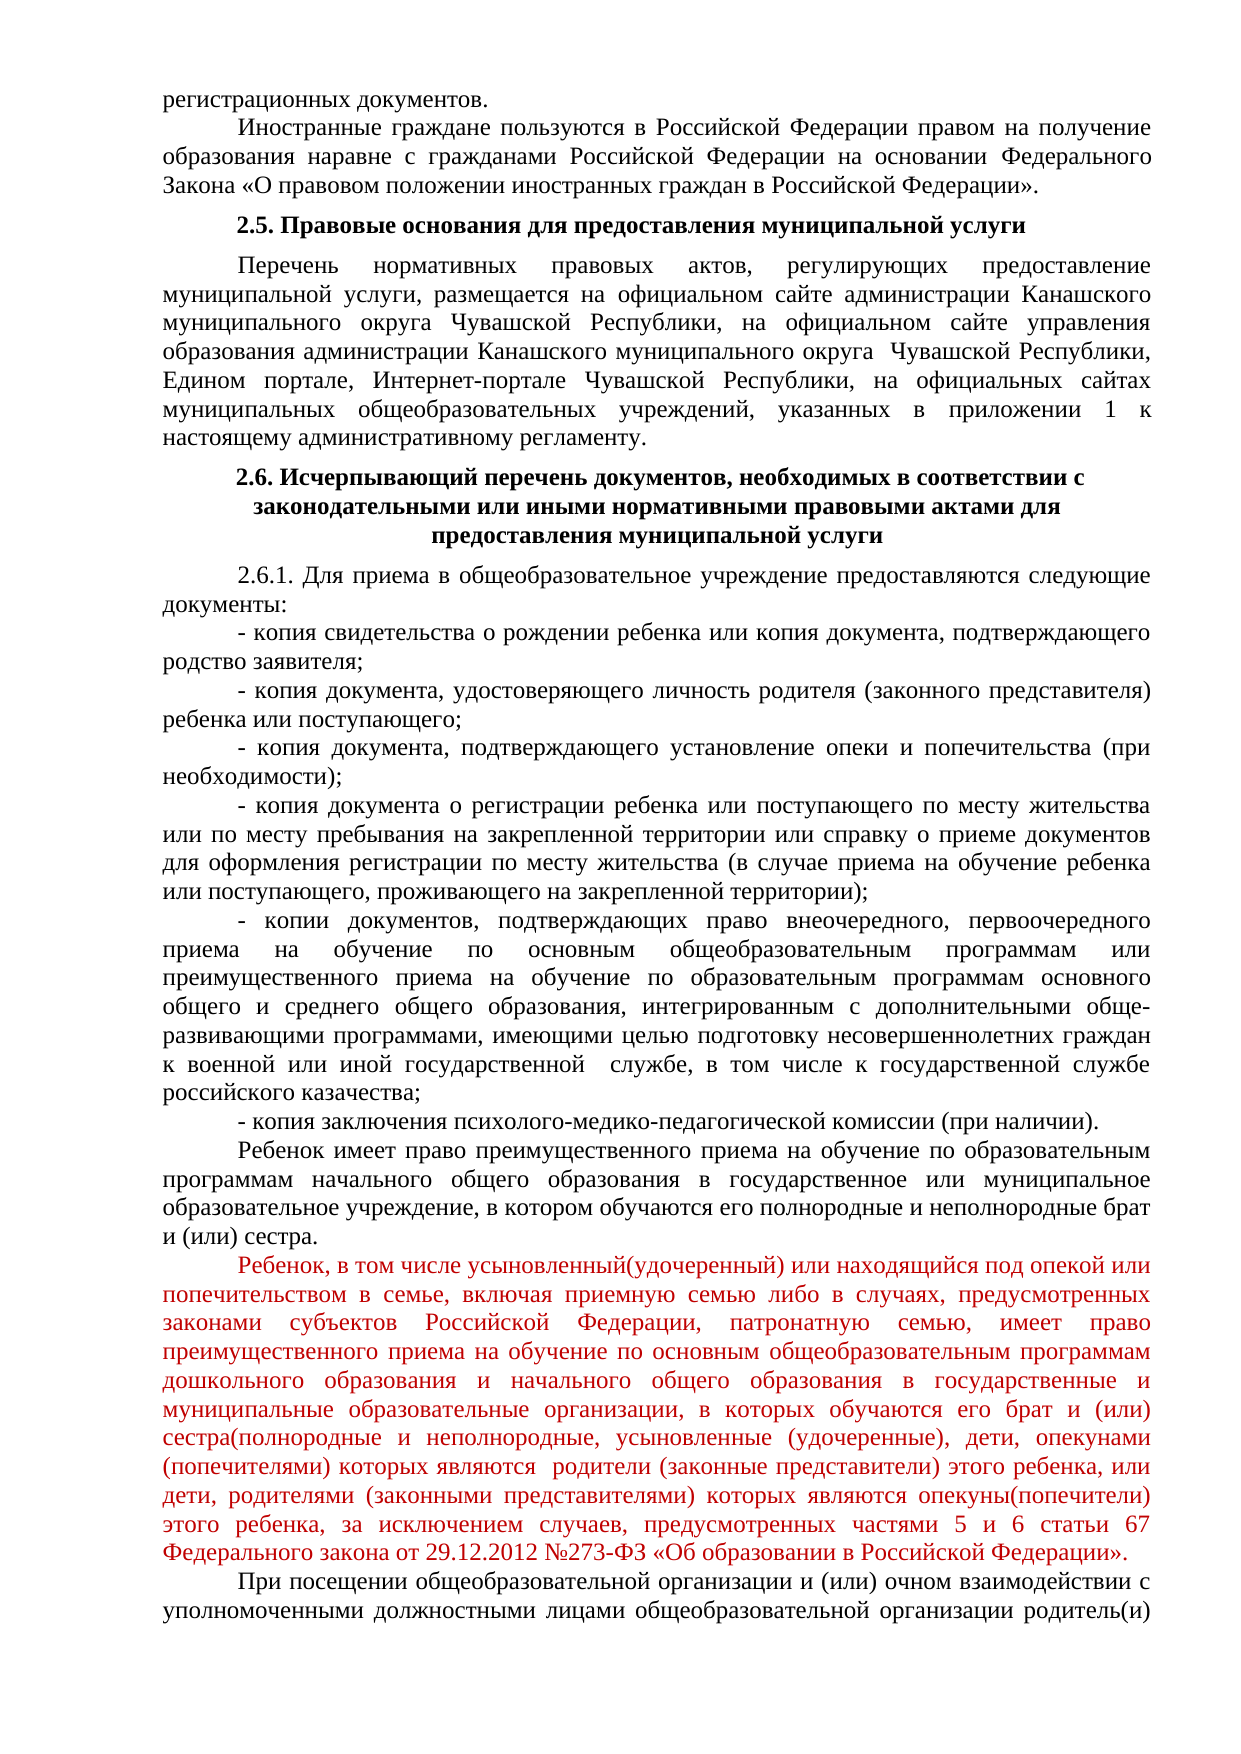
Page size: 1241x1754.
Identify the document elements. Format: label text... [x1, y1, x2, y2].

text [162, 84, 1152, 112]
text Ребенок, в том числе усыновленный(удочеренный) или находящийся под опекой или попечительством в семье, включая приемную семью либо в случаях, предусмотренных законами субъектов Российской Федерации, патронатную семью, имеет право преимущественного приема на обучение по основным общеобразовательным программам дошкольного образования и начального общего образования в государственные и муниципальные образовательные организации, в которых обучаются его брат и (или) сестра(полнородные и неполнородные, усыновленные (удочеренные), дети, опекунами (попечителями) которых являются родители (законные представители) этого ребенка, или дети, родителями (законными представителями) которых являются опекуны(попечители) этого ребенка, за исключением случаев, предусмотренных частями 5 и 6 статьи 67 Федерального закона от 29.12.2012 №273-ФЗ «Об образовании в Российской Федерации». [162, 1250, 1152, 1566]
text - копии документов, подтверждающих право внеочередного, первоочередного приема на обучение по основным общеобразовательным программам или преимущественного приема на обучение по образовательным программам основного общего и среднего общего образования, интегрированным с дополнительными обще-развивающими программами, имеющими целью подготовку несовершеннолетних граждан к военной или иной государственной службе, в том числе к государственной службе российского казачества; [162, 905, 1152, 1106]
text - копия заключения психолого-медико-педагогической комиссии (при наличии). [162, 1106, 1152, 1135]
text 2.5. Правовые основания для предоставления муниципальной услуги [162, 210, 1152, 239]
text - копия документа, удостоверяющего личность родителя (законного представителя) ребенка или поступающего; [162, 675, 1152, 732]
text 2.6. Исчерпывающий перечень документов, необходимых в соответствии с законодательными или иными нормативными правовыми актами для предоставления муниципальной услуги [162, 462, 1152, 549]
text 2.6.1. Для приема в общеобразовательное учреждение предоставляются следующие документы: [162, 560, 1152, 617]
text - копия документа о регистрации ребенка или поступающего по месту жительства или по месту пребывания на закрепленной территории или справку о приеме документов для оформления регистрации по месту жительства (в случае приема на обучение ребенка или поступающего, проживающего на закрепленной территории); [162, 790, 1152, 905]
text Иностранные граждане пользуются в Российской Федерации правом на получение образования наравне с гражданами Российской Федерации на основании Федерального Закона «О правовом положении иностранных граждан в Российской Федерации». [162, 112, 1152, 199]
text Перечень нормативных правовых актов, регулирующих предоставление муниципальной услуги, размещается на официальном сайте администрации Канашского муниципального округа Чувашской Республики, на официальном сайте управления образования администрации Канашского муниципального округа Чувашской Республики, Едином портале, Интернет-портале Чувашской Республики, на официальных сайтах муниципальных общеобразовательных учреждений, указанных в приложении 1 к настоящему административному регламенту. [162, 250, 1152, 451]
text Ребенок имеет право преимущественного приема на обучение по образовательным программам начального общего образования в государственное или муниципальное образовательное учреждение, в котором обучаются его полнородные и неполнородные брат и (или) сестра. [162, 1135, 1152, 1250]
text - копия свидетельства о рождении ребенка или копия документа, подтверждающего родство заявителя; [162, 617, 1152, 675]
text - копия документа, подтверждающего установление опеки и попечительства (при необходимости); [162, 732, 1152, 790]
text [162, 1566, 1152, 1624]
